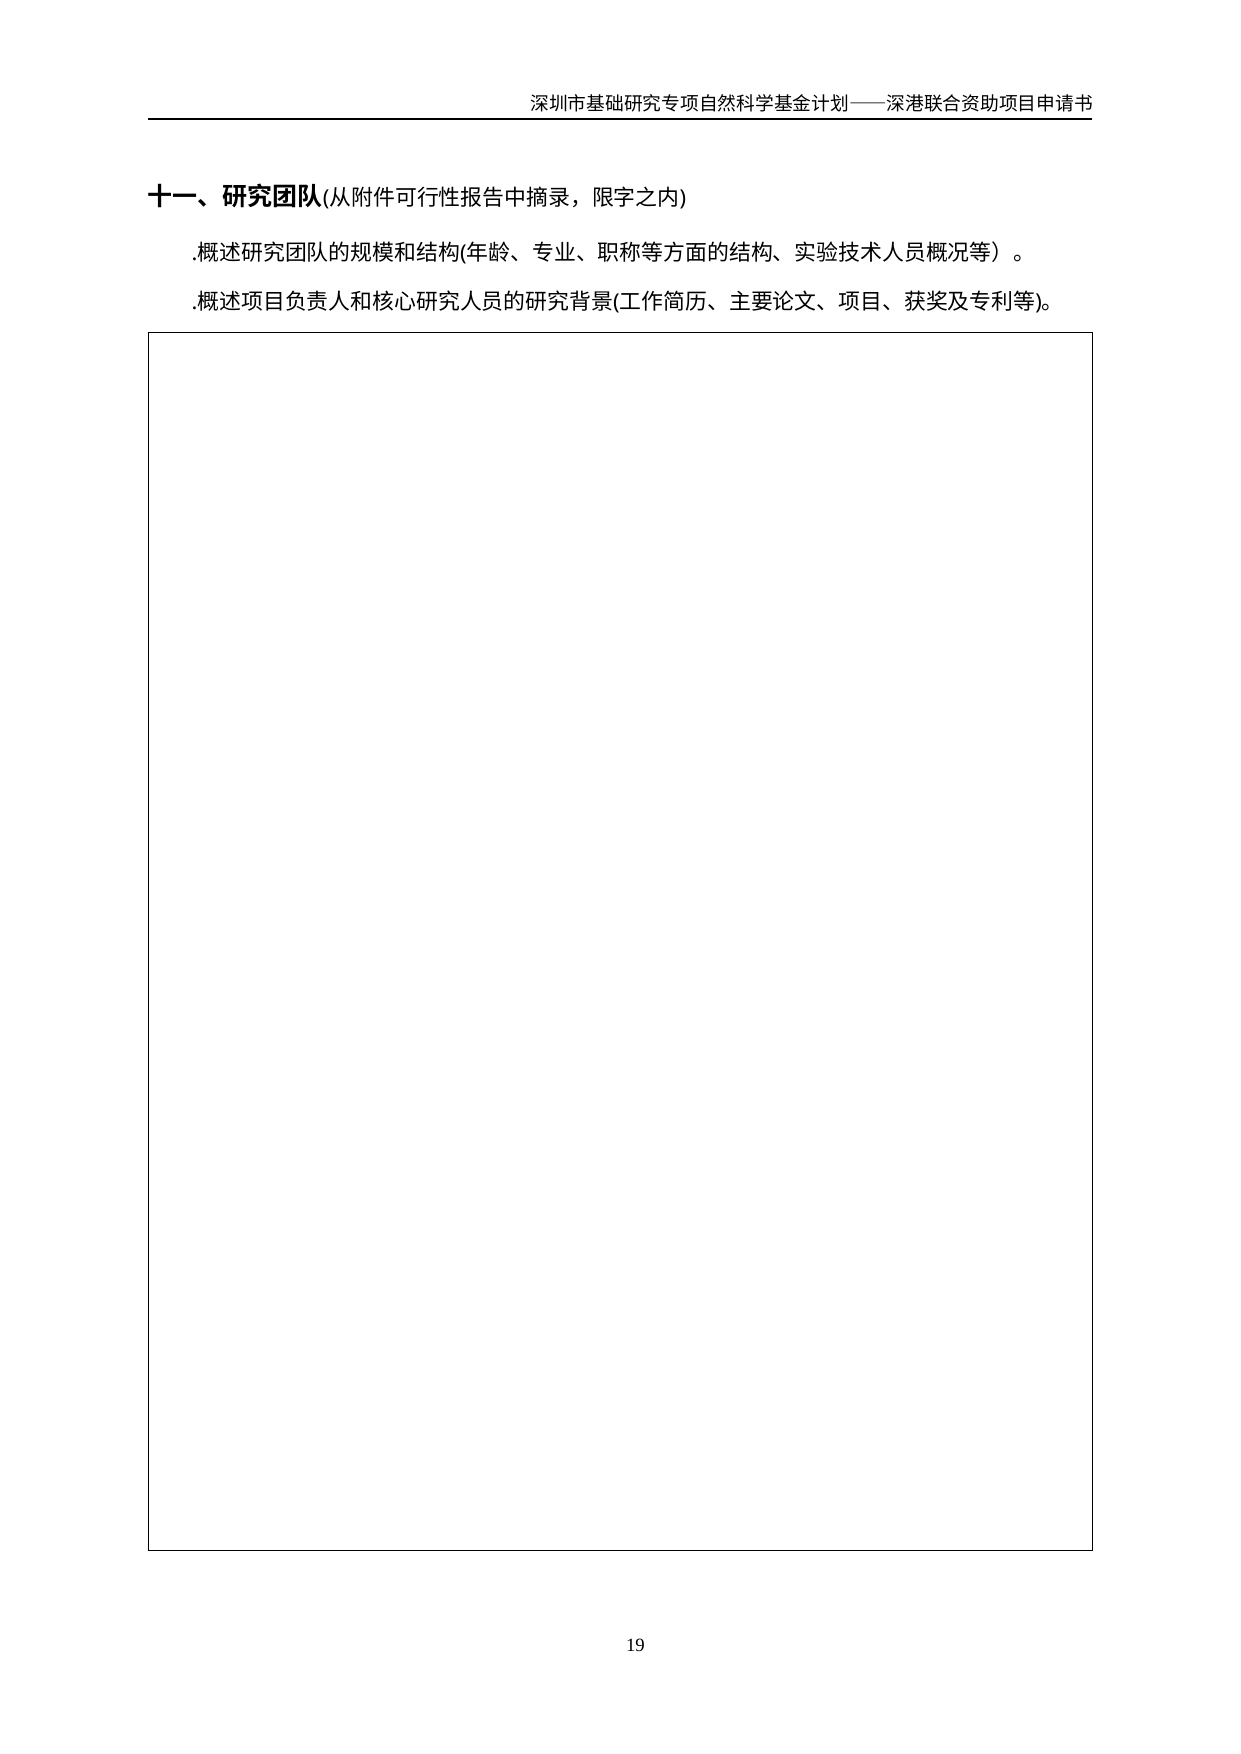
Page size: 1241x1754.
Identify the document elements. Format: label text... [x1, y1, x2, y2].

table_header [149, 333, 1092, 1550]
text 十一、研究团队(从附件可行性报告中摘录，限字之内) [148, 162, 1092, 227]
text .概述项目负责人和核心研究人员的研究背景(工作简历、主要论文、项目、获奖及专利等)。 [148, 283, 1092, 316]
text .概述研究团队的规模和结构(年龄、专业、职称等方面的结构、实验技术人员概况等）。 [148, 235, 1092, 268]
